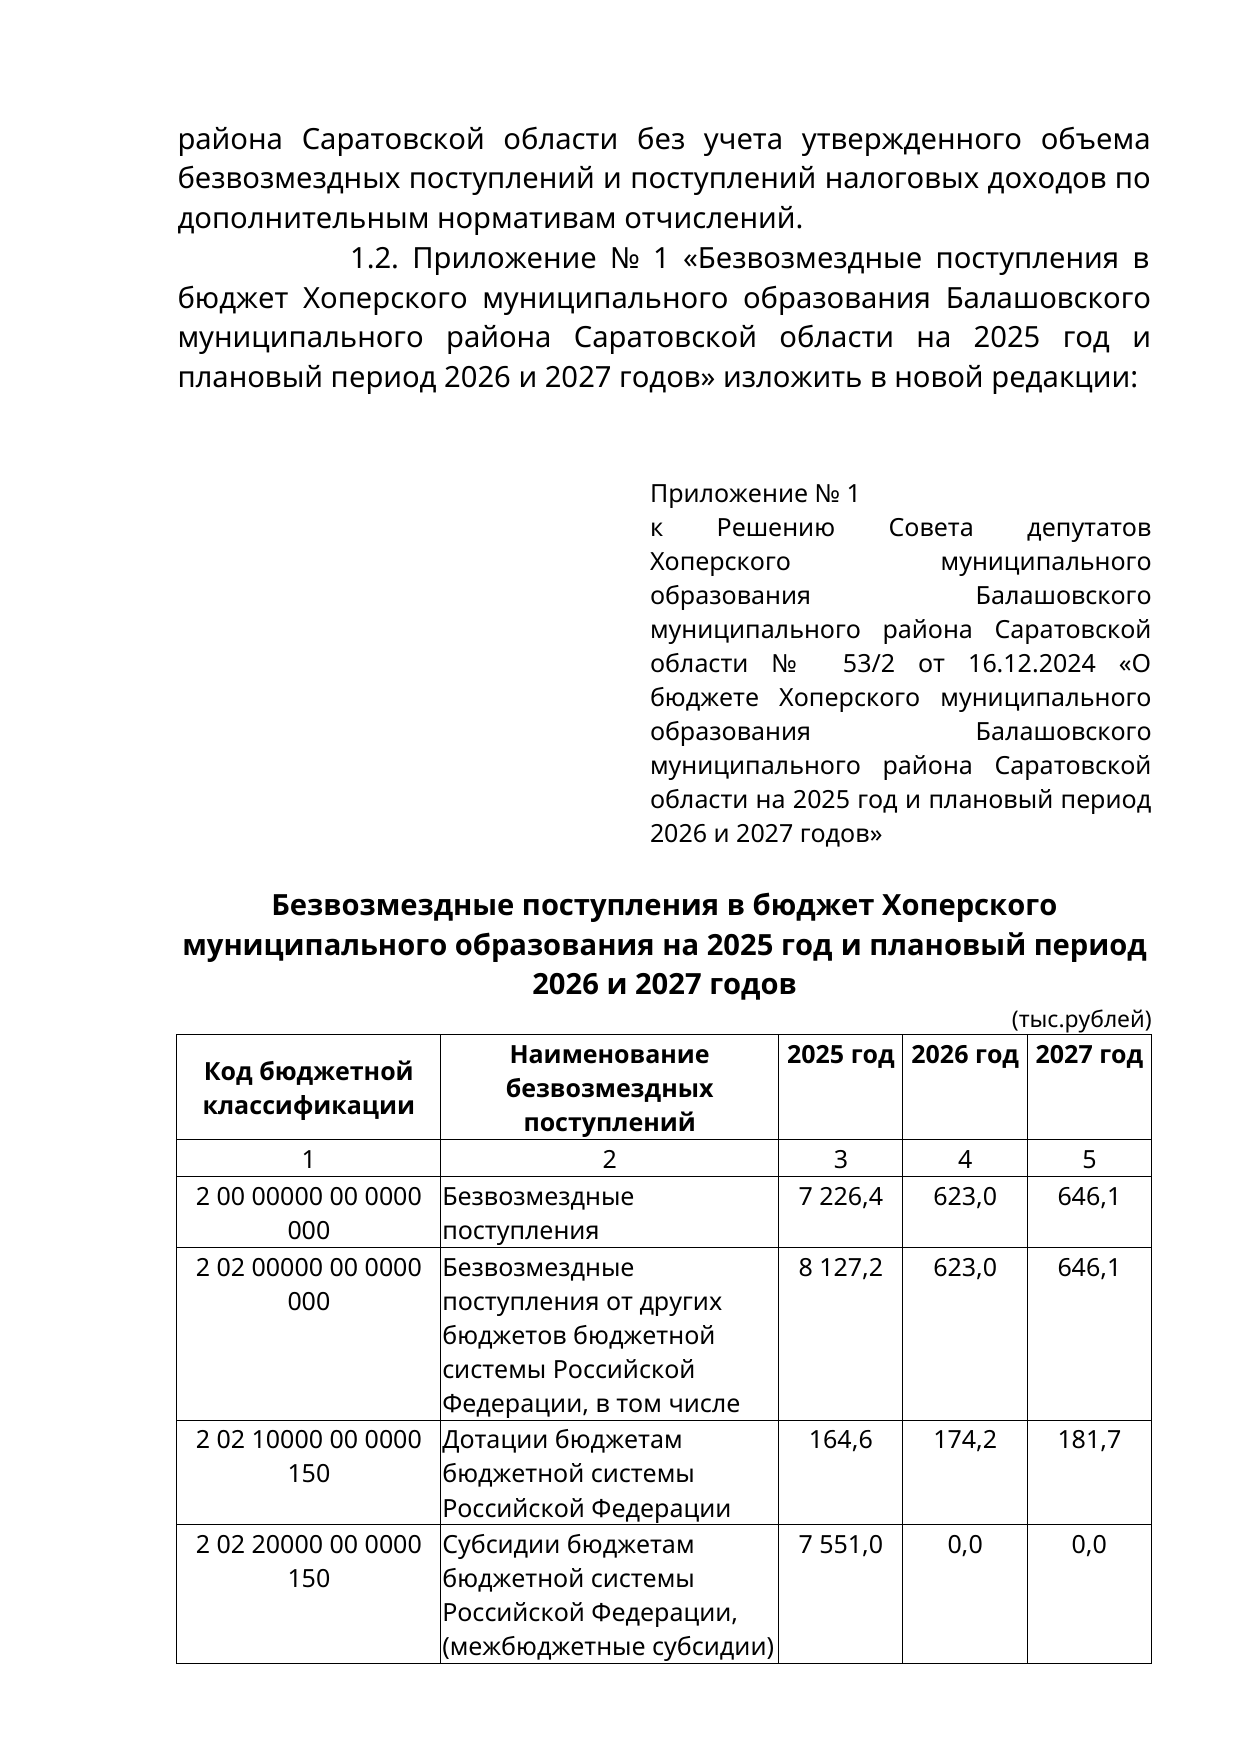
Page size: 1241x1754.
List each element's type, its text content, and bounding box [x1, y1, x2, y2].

table_cell 2 02 20000 00 0000 150 [177, 1525, 440, 1663]
table_cell Дотации бюджетам бюджетной системы Российской Федерации [441, 1421, 778, 1524]
table_header 2027 год [1028, 1035, 1151, 1139]
table_cell 0,0 [903, 1525, 1027, 1663]
table_cell 181,7 [1028, 1421, 1151, 1524]
table_cell 5 [1028, 1140, 1151, 1176]
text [177, 118, 1152, 237]
text Безвозмездные поступления в бюджет Хоперского муниципального образования на 2025 год и плановый период 2026 и 2027 годов [177, 884, 1152, 1003]
table_cell 623,0 [903, 1248, 1027, 1419]
table_cell 646,1 [1028, 1248, 1151, 1419]
text к Решению Совета депутатов Хоперского муниципального образования Балашовского муниципального района Саратовской области № 53/2 от 16.12.2024 «О бюджете Хоперского муниципального образования Балашовского муниципального района Саратовской области на 2025 год и плановый период 2026 и 2027 годов» [650, 509, 1152, 850]
table_cell 0,0 [1028, 1525, 1151, 1663]
table_cell 646,1 [1028, 1177, 1151, 1247]
table_header 2026 год [903, 1035, 1027, 1139]
table_cell 4 [903, 1140, 1027, 1176]
table_cell 2 02 10000 00 0000 150 [177, 1421, 440, 1524]
table_header 2025 год [779, 1035, 902, 1139]
table_cell 3 [779, 1140, 902, 1176]
table_cell 1 [177, 1140, 440, 1176]
table_cell 7 226,4 [779, 1177, 902, 1247]
table_header Код бюджетной классификации [177, 1035, 440, 1139]
table_cell 164,6 [779, 1421, 902, 1524]
table_cell 8 127,2 [779, 1248, 902, 1419]
text (тыс.рублей) [177, 1003, 1152, 1034]
table_cell Субсидии бюджетам бюджетной системы Российской Федерации, (межбюджетные субсидии) [441, 1525, 778, 1663]
table_cell 2 00 00000 00 0000 000 [177, 1177, 440, 1247]
table_cell 2 02 00000 00 0000 000 [177, 1248, 440, 1419]
text 1.2. Приложение № 1 «Безвозмездные поступления в бюджет Хоперского муниципального образования Балашовского муниципального района Саратовской области на 2025 год и плановый период 2026 и 2027 годов» изложить в новой редакции: [177, 237, 1152, 396]
table_cell 2 [441, 1140, 778, 1176]
table_cell Безвозмездные поступления от других бюджетов бюджетной системы Российской Федерации, в том числе [441, 1248, 778, 1419]
table_cell 623,0 [903, 1177, 1027, 1247]
title Приложение № 1 [650, 475, 1152, 509]
table_header Наименование безвозмездных поступлений [441, 1035, 778, 1139]
table_cell 7 551,0 [779, 1525, 902, 1663]
table_cell Безвозмездные поступления [441, 1177, 778, 1247]
table_cell 174,2 [903, 1421, 1027, 1524]
